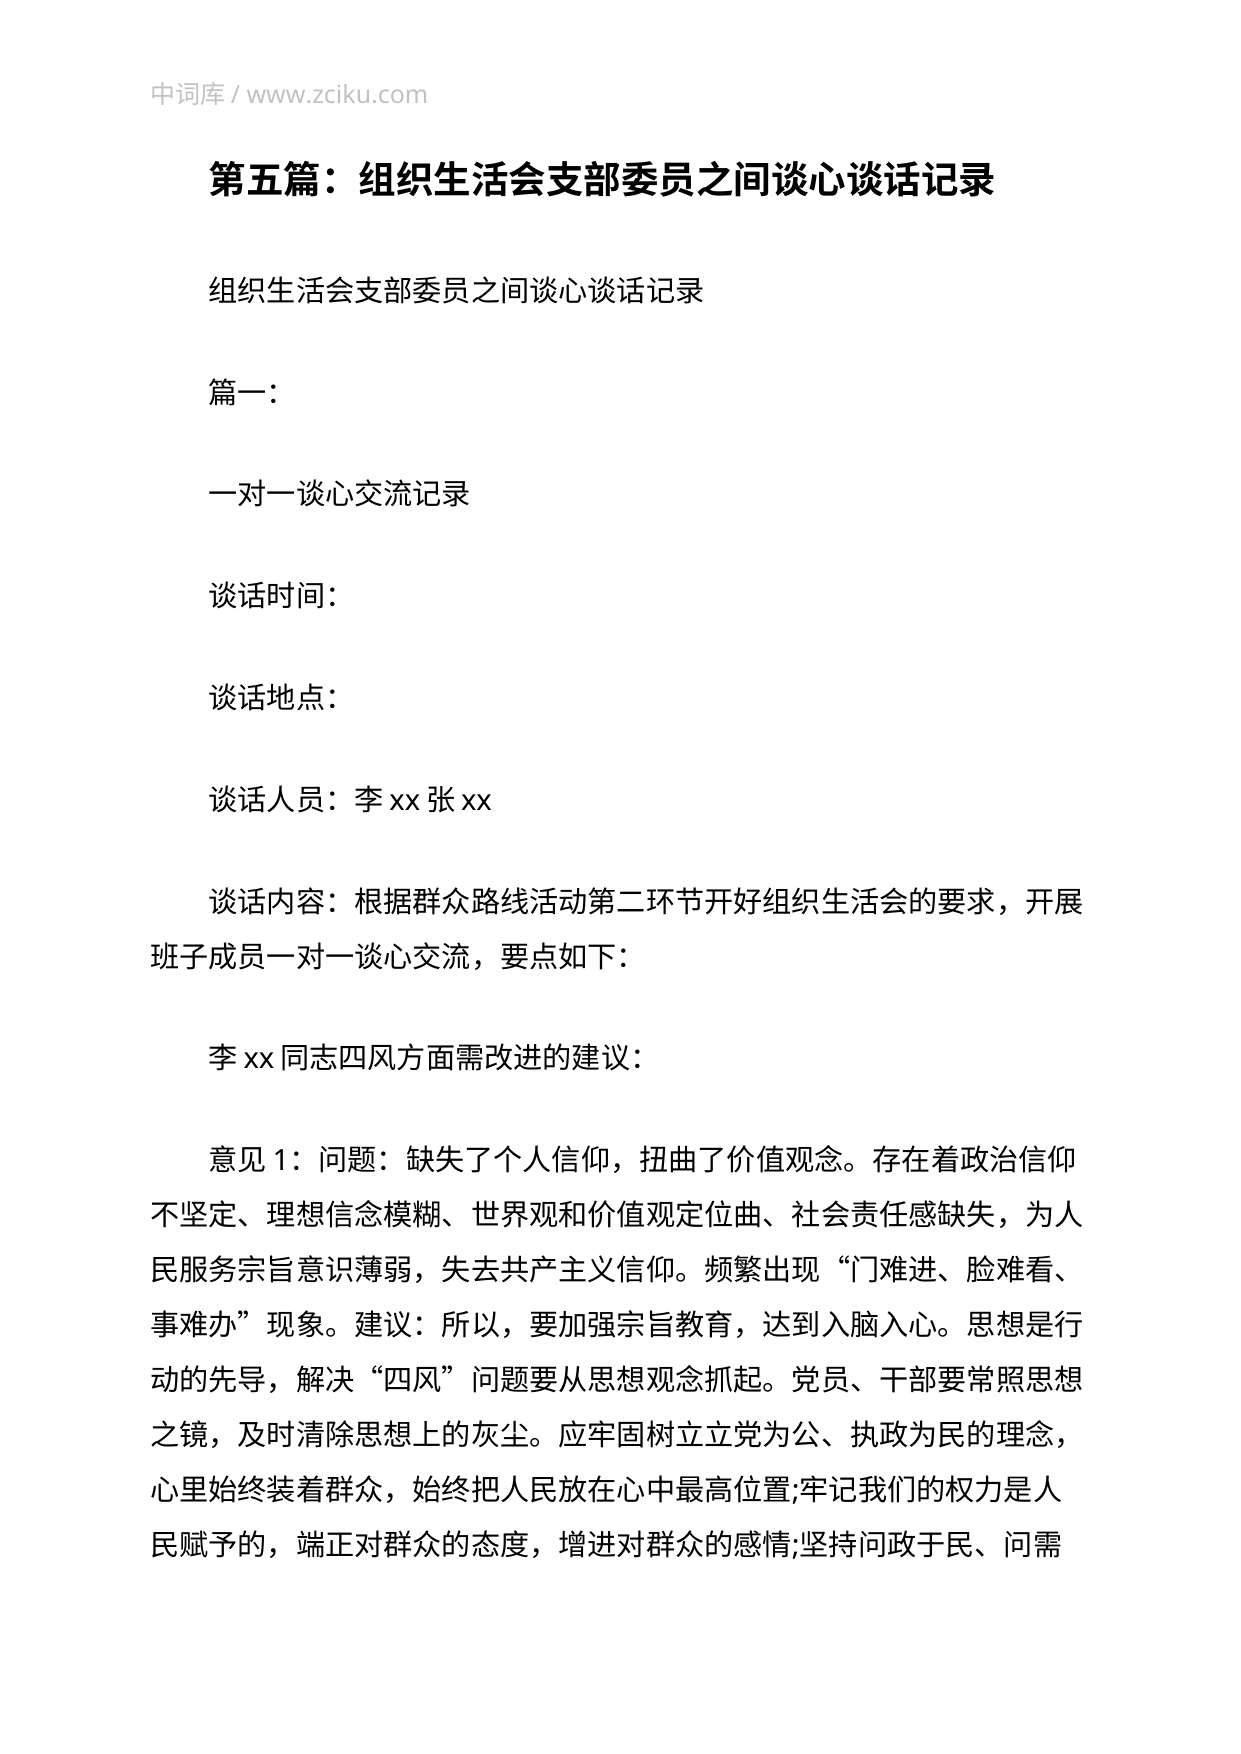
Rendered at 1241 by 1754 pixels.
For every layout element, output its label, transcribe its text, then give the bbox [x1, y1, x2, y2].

text 谈话时间： [150, 573, 1090, 615]
text 谈话内容：根据群众路线活动第二环节开好组织生活会的要求，开展班子成员一对一谈心交流，要点如下： [150, 878, 1090, 975]
text 李xx同志四风方面需改进的建议： [150, 1035, 1090, 1077]
text 一对一谈心交流记录 [150, 471, 1090, 513]
text 谈话地点： [150, 674, 1090, 717]
text 谈话人员：李xx张xx [150, 776, 1090, 819]
text 组织生活会支部委员之间谈心谈话记录 [150, 267, 1090, 310]
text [150, 1137, 1090, 1564]
text 第五篇：组织生活会支部委员之间谈心谈话记录 [150, 150, 1090, 204]
text 篇一： [150, 369, 1090, 411]
